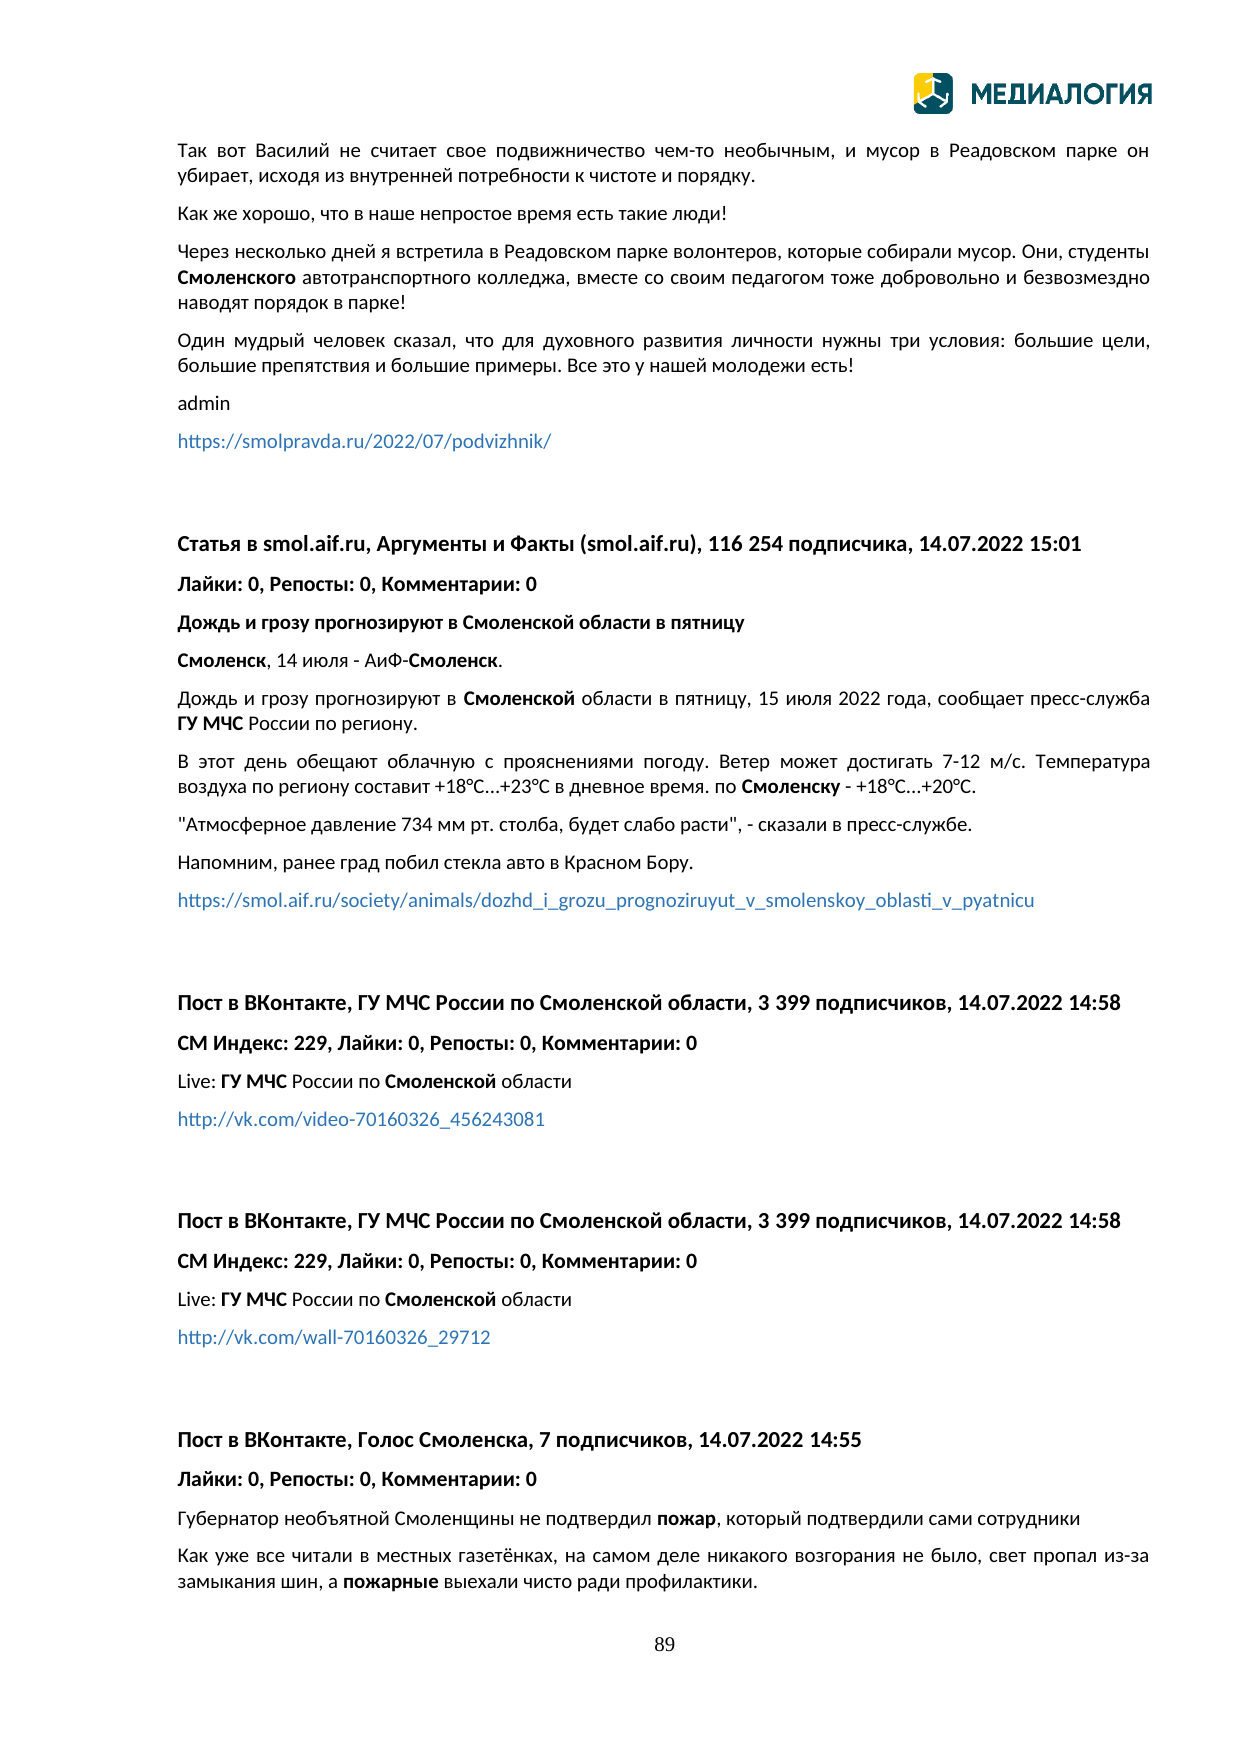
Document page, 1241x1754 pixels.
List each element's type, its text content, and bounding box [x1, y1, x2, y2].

text "Атмосферное давление 734 мм рт. столба, будет слабо расти", - сказали в пресс-службе. [177, 811, 1152, 837]
text Так вот Василий не считает свое подвижничество чем-то необычным, и мусор в Реадовском парке он убирает, исходя из внутренней потребности к чистоте и порядку. [177, 137, 1152, 188]
text https://smolpravda.ru/2022/07/podvizhnik/ [177, 428, 1152, 454]
text Статья в smol.aif.ru, Аргументы и Факты (smol.aif.ru), 116 254 подписчика, 14.07.2022 15:01 [177, 529, 1152, 557]
text Пост в ВКонтакте, Голос Смоленска, 7 подписчиков, 14.07.2022 14:55 [177, 1425, 1152, 1453]
text Пост в ВКонтакте, ГУ МЧС России по Смоленской области, 3 399 подписчиков, 14.07.2022 14:58 [177, 1207, 1152, 1234]
text Смоленск, 14 июля - АиФ-Смоленск. [177, 647, 1152, 672]
text Пост в ВКонтакте, ГУ МЧС России по Смоленской области, 3 399 подписчиков, 14.07.2022 14:58 [177, 988, 1152, 1016]
text Через несколько дней я встретила в Реадовском парке волонтеров, которые собирали мусор. Они, студенты Смоленского автотранспортного колледжа, вместе со своим педагогом тоже добровольно и безвозмездно наводят порядок в парке! [177, 238, 1152, 315]
picture [913, 73, 1152, 114]
text Лайки: 0, Репосты: 0, Комментарии: 0 [177, 1466, 1152, 1492]
text Live: ГУ МЧС России по Смоленской области [177, 1068, 1152, 1093]
text Как же хорошо, что в наше непростое время есть такие люди! [177, 201, 1152, 226]
text Как уже все читали в местных газетёнках, на самом деле никакого возгорания не было, свет пропал из-за замыкания шин, а пожарные выехали чисто ради профилактики. [177, 1543, 1152, 1593]
text СМ Индекс: 229, Лайки: 0, Репосты: 0, Комментарии: 0 [177, 1029, 1152, 1055]
text http://vk.com/video-70160326_456243081 [177, 1106, 1152, 1131]
text СМ Индекс: 229, Лайки: 0, Репосты: 0, Комментарии: 0 [177, 1247, 1152, 1274]
text Live: ГУ МЧС России по Смоленской области [177, 1286, 1152, 1312]
text В этот день обещают облачную с прояснениями погоду. Ветер может достигать 7-12 м/с. Температура воздуха по региону составит +18°C...+23°C в дневное время. по Смоленску - +18°C...+20°C. [177, 748, 1152, 799]
text Дождь и грозу прогнозируют в Смоленской области в пятницу [177, 609, 1152, 634]
text https://smol.aif.ru/society/animals/dozhd_i_grozu_prognoziruyut_v_smolenskoy_oblasti_v_pyatnicu [177, 887, 1152, 913]
text admin [177, 391, 1152, 416]
text Губернатор необъятной Смоленщины не подтвердил пожар, который подтвердили сами сотрудники [177, 1505, 1152, 1530]
text Напомним, ранее град побил стекла авто в Красном Бору. [177, 849, 1152, 875]
text Один мудрый человек сказал, что для духовного развития личности нужны три условия: большие цели, большие препятствия и большие примеры. Все это у нашей молодежи есть! [177, 327, 1152, 378]
text Дождь и грозу прогнозируют в Смоленской области в пятницу, 15 июля 2022 года, сообщает пресс-служба ГУ МЧС России по региону. [177, 685, 1152, 736]
text http://vk.com/wall-70160326_29712 [177, 1324, 1152, 1349]
text Лайки: 0, Репосты: 0, Комментарии: 0 [177, 570, 1152, 596]
